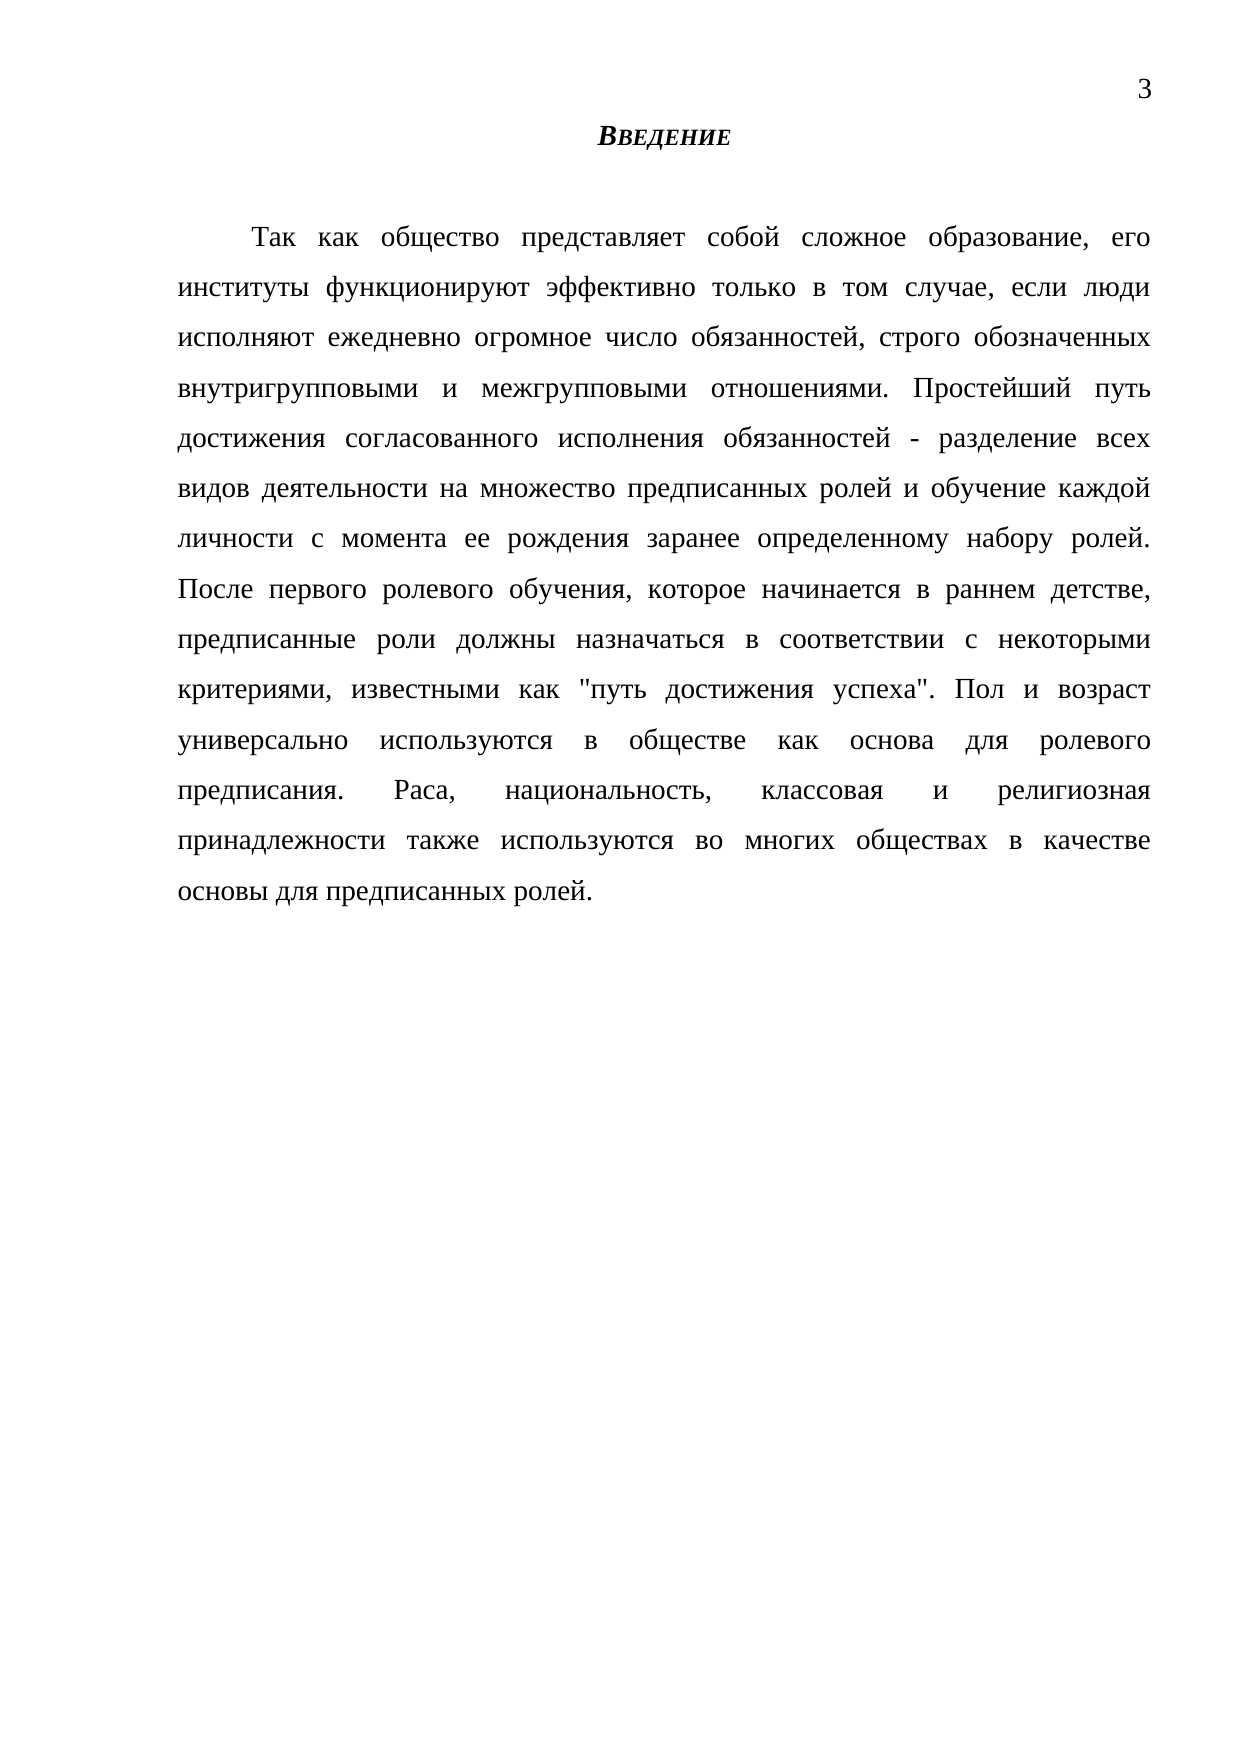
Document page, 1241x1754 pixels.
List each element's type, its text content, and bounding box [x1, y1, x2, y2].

subtitle Введение [177, 118, 1152, 152]
text Так как общество представляет собой сложное образование, его институты функционируют эффективно только в том случае, если люди исполняют ежедневно огромное число обязанностей, строго обозначенных внутригрупповыми и межгрупповыми отношениями. Простейший путь достижения согласованного исполнения обязанностей - разделение всех видов деятельности на множество предписанных ролей и обучение каждой личности с момента ее рождения заранее определенному набору ролей. После первого ролевого обучения, которое начинается в раннем детстве, предписанные роли должны назначаться в соответствии с некоторыми критериями, известными как "путь достижения успеха". Пол и возраст универсально используются в обществе как основа для ролевого предписания. Раса, национальность, классовая и религиозная принадлежности также используются во многих обществах в качестве основы для предписанных ролей. [177, 219, 1152, 906]
